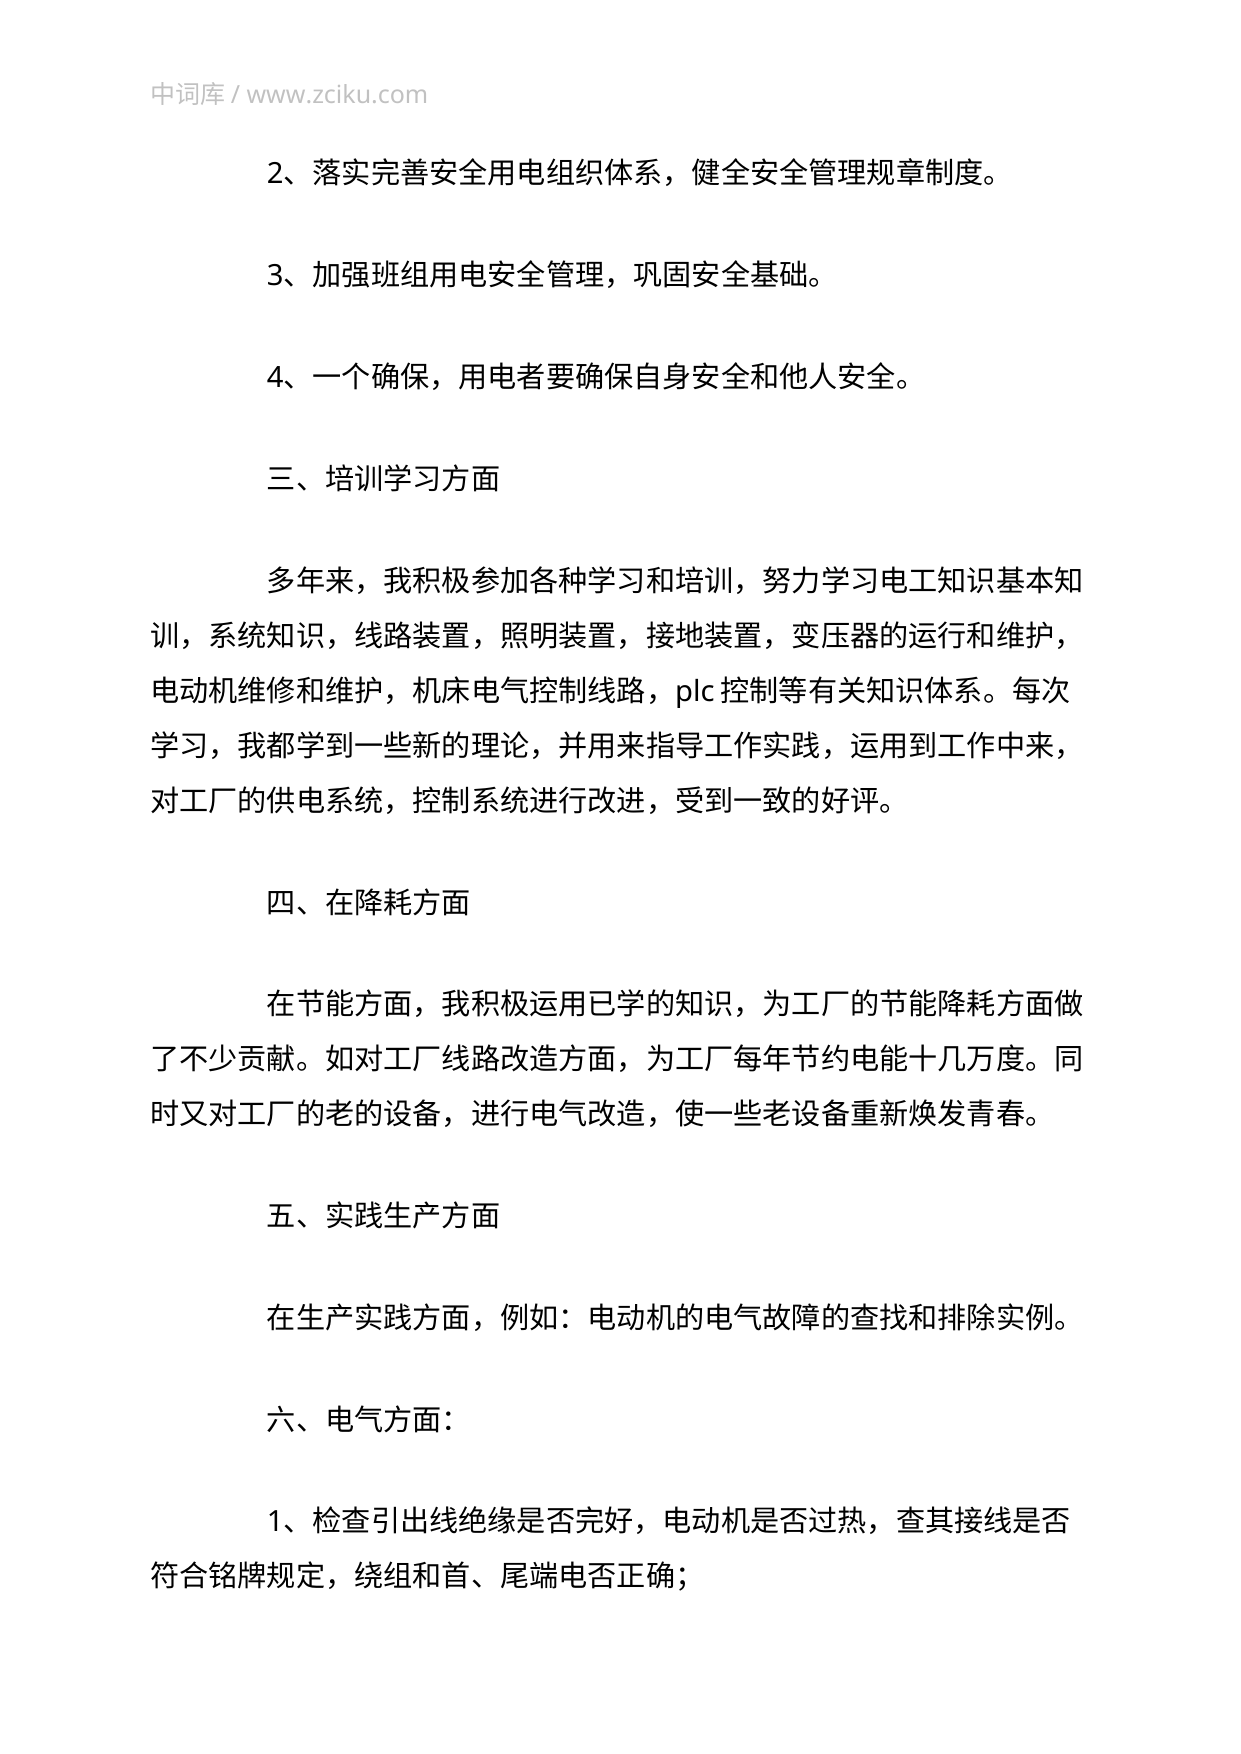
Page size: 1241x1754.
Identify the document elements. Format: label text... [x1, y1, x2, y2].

text 2、落实完善安全用电组织体系，健全安全管理规章制度。 [150, 150, 1090, 192]
text 多年来，我积极参加各种学习和培训，努力学习电工知识基本知训，系统知识，线路装置，照明装置，接地装置，变压器的运行和维护，电动机维修和维护，机床电气控制线路，plc控制等有关知识体系。每次学习，我都学到一些新的理论，并用来指导工作实践，运用到工作中来，对工厂的供电系统，控制系统进行改进，受到一致的好评。 [150, 558, 1090, 820]
text 六、电气方面： [150, 1396, 1090, 1438]
text 1、检查引出线绝缘是否完好，电动机是否过热，查其接线是否符合铭牌规定，绕组和首、尾端电否正确； [150, 1498, 1090, 1595]
text 五、实践生产方面 [150, 1192, 1090, 1235]
text 4、一个确保，用电者要确保自身安全和他人安全。 [150, 354, 1090, 396]
text 在生产实践方面，例如：电动机的电气故障的查找和排除实例。 [150, 1294, 1090, 1337]
text 在节能方面，我积极运用已学的知识，为工厂的节能降耗方面做了不少贡献。如对工厂线路改造方面，为工厂每年节约电能十几万度。同时又对工厂的老的设备，进行电气改造，使一些老设备重新焕发青春。 [150, 981, 1090, 1133]
text 三、培训学习方面 [150, 456, 1090, 498]
text 四、在降耗方面 [150, 879, 1090, 921]
text 3、加强班组用电安全管理，巩固安全基础。 [150, 252, 1090, 294]
